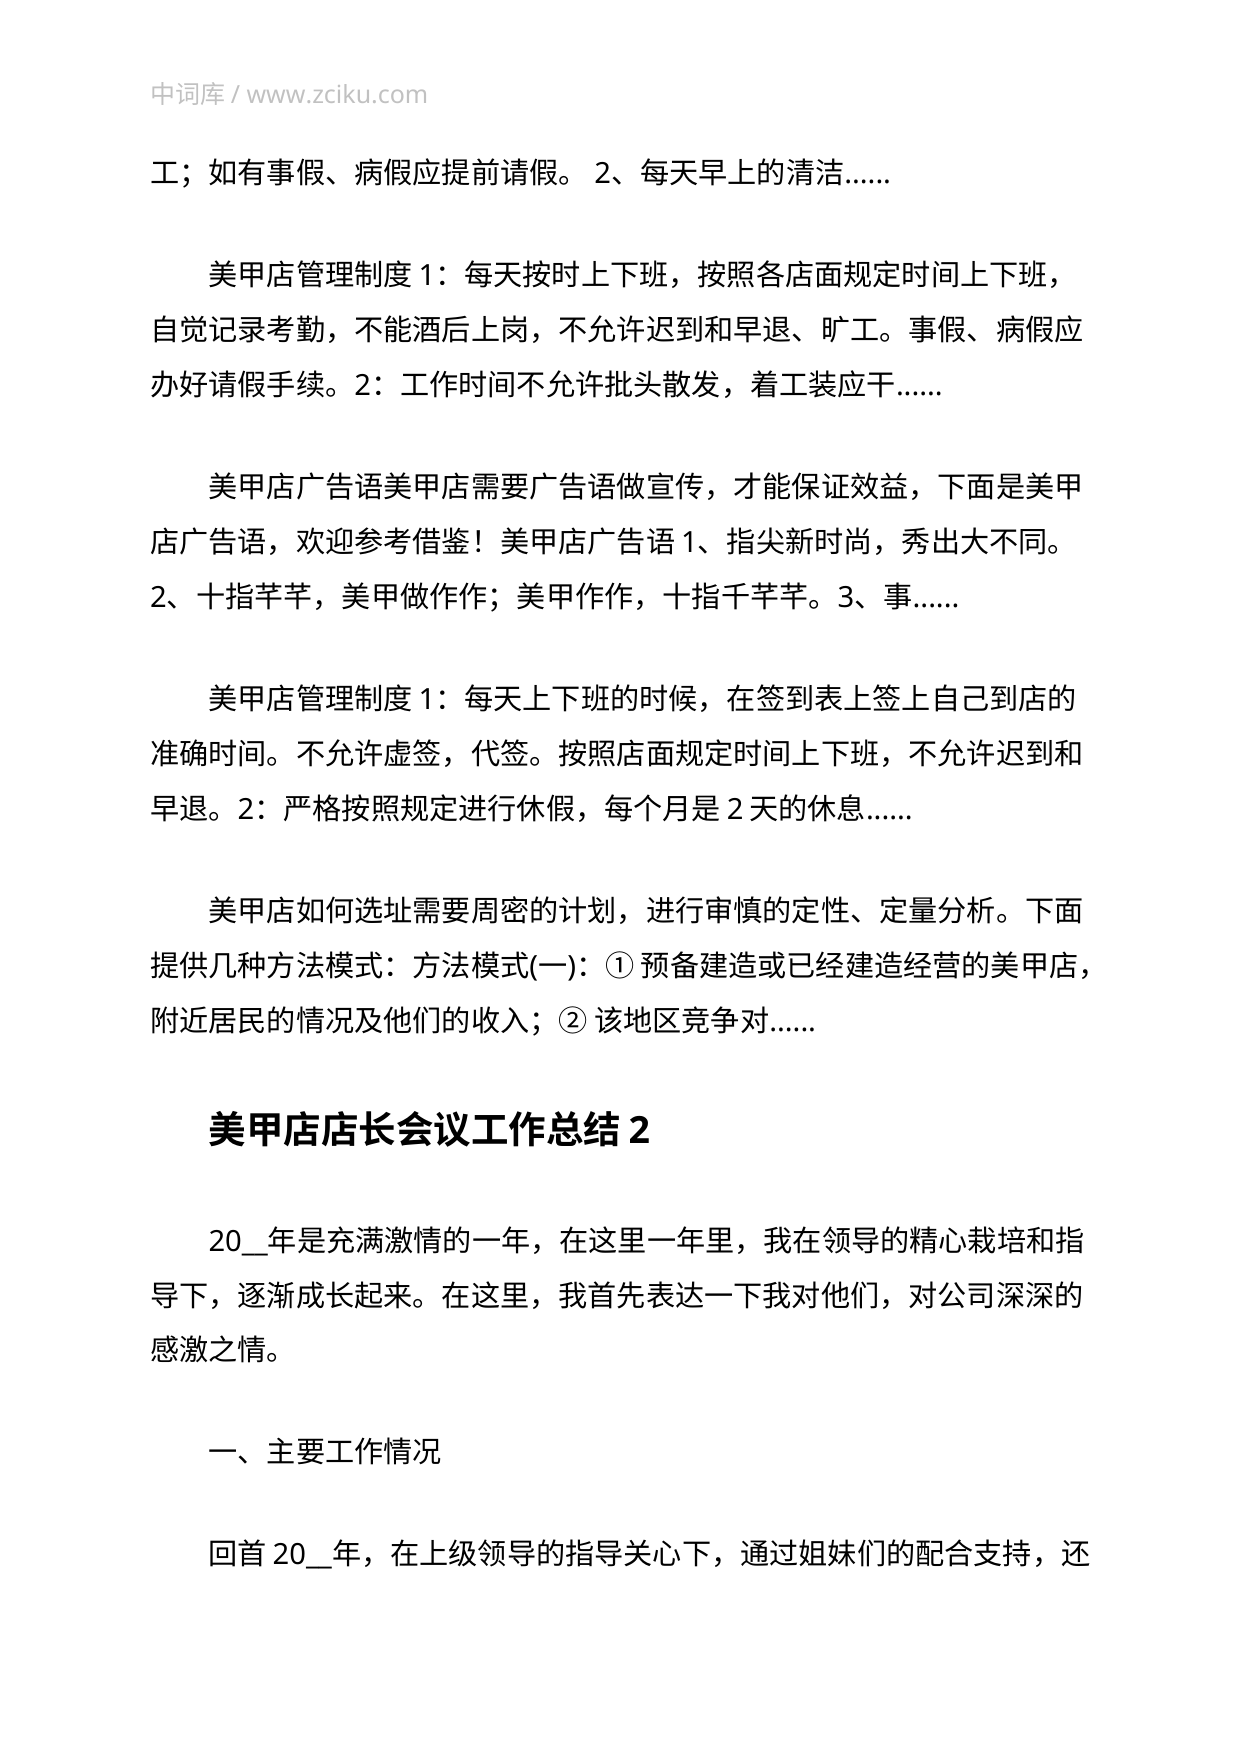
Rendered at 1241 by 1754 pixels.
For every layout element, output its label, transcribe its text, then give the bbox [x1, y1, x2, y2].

text 美甲店广告语美甲店需要广告语做宣传，才能保证效益，下面是美甲店广告语，欢迎参考借鉴！美甲店广告语1、指尖新时尚，秀出大不同。2、十指芊芊，美甲做作作；美甲作作，十指千芊芊。3、事...... [150, 464, 1090, 616]
text 美甲店店长会议工作总结2 [150, 1099, 1090, 1154]
text 美甲店管理制度1：每天按时上下班，按照各店面规定时间上下班，自觉记录考勤，不能酒后上岗，不允许迟到和早退、旷工。事假、病假应办好请假手续。2：工作时间不允许批头散发，着工装应干...... [150, 252, 1090, 404]
text 美甲店管理制度1：每天上下班的时候，在签到表上签上自己到店的准确时间。不允许虚签，代签。按照店面规定时间上下班，不允许迟到和早退。2：严格按照规定进行休假，每个月是2天的休息...... [150, 676, 1090, 828]
text 美甲店如何选址需要周密的计划，进行审慎的定性、定量分析。下面提供几种方法模式：方法模式(一)：① 预备建造或已经建造经营的美甲店，附近居民的情况及他们的收入；② 该地区竞争对...... [150, 888, 1090, 1040]
text 20__年是充满激情的一年，在这里一年里，我在领导的精心栽培和指导下，逐渐成长起来。在这里，我首先表达一下我对他们，对公司深深的感激之情。 [150, 1217, 1090, 1369]
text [150, 150, 1090, 192]
text 一、主要工作情况 [150, 1429, 1090, 1471]
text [150, 1531, 1090, 1573]
